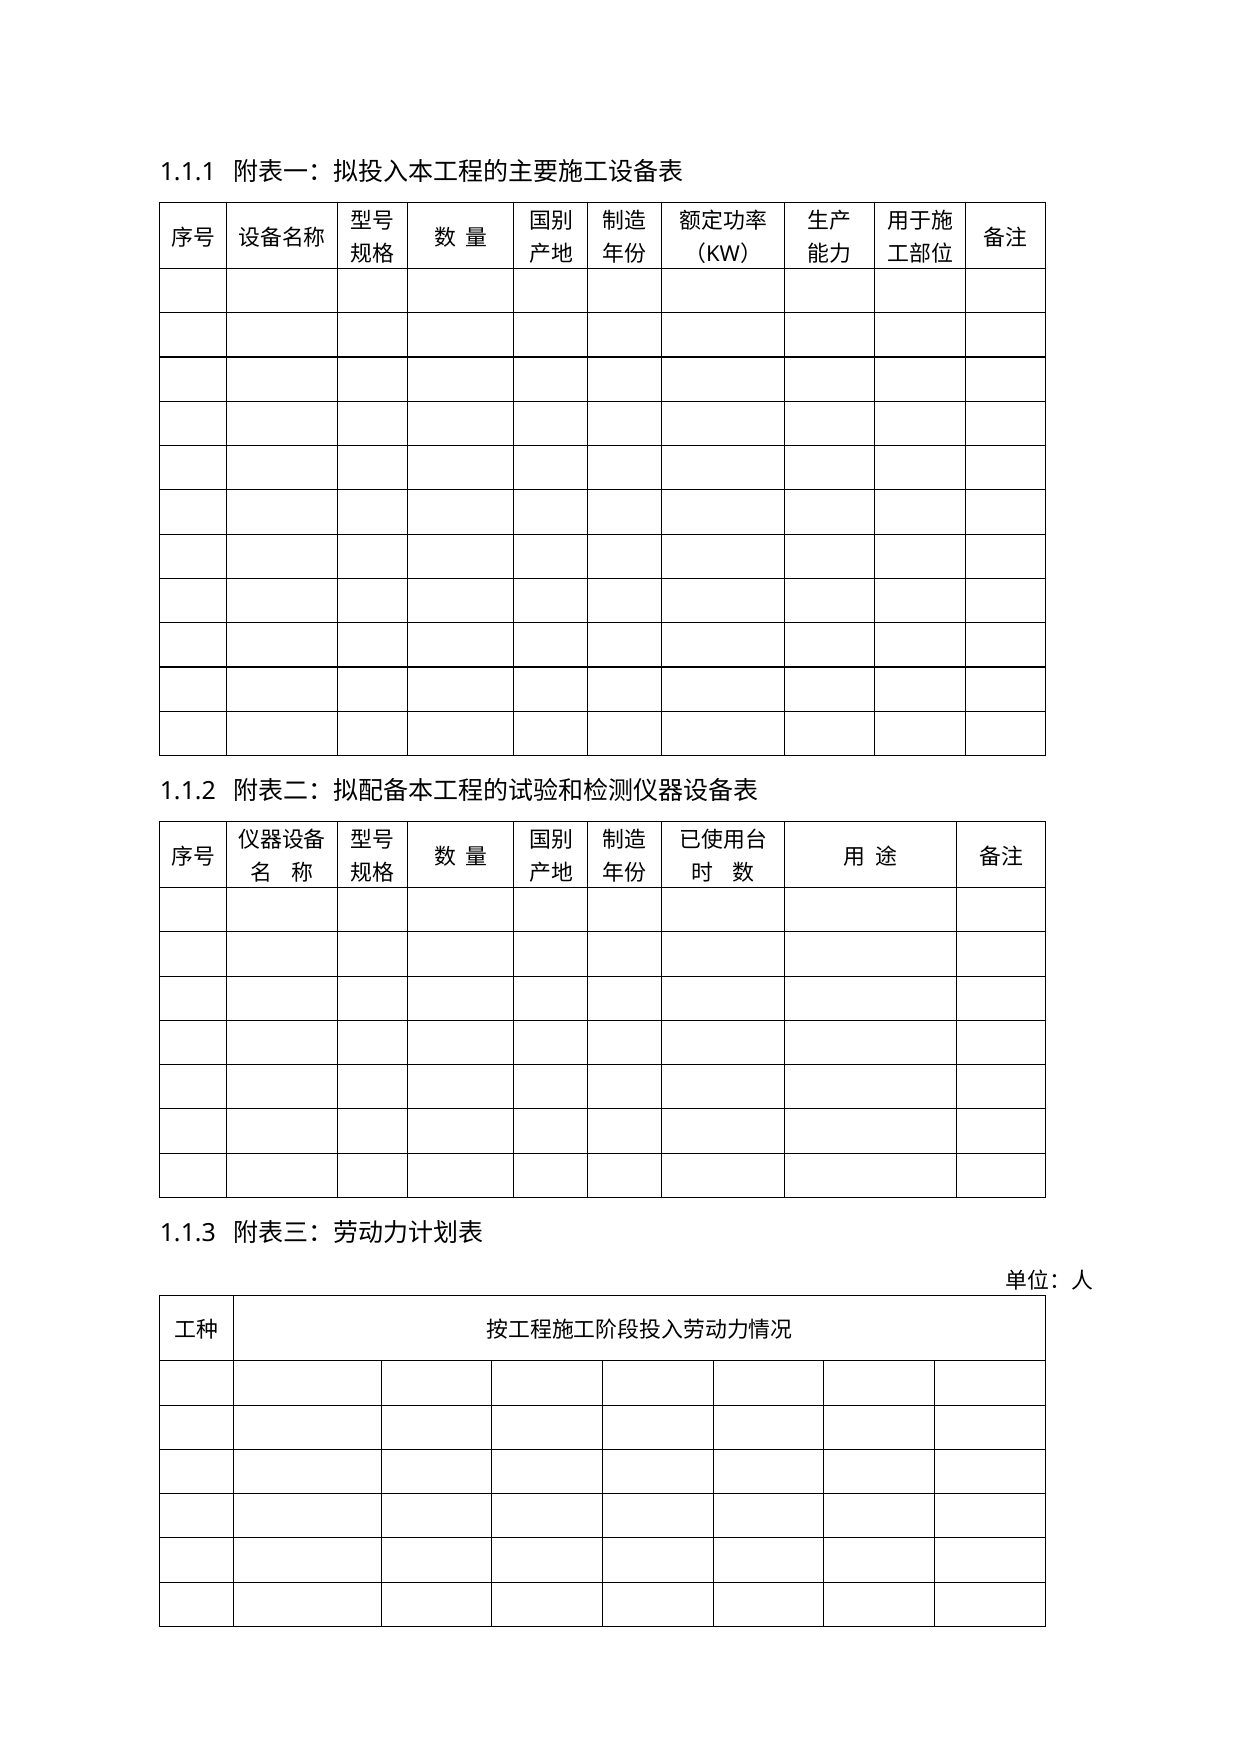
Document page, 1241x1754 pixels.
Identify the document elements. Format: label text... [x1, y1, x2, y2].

table_cell [824, 1494, 934, 1537]
table_cell [875, 490, 965, 533]
table_cell [234, 1406, 381, 1449]
table_cell [785, 888, 956, 931]
table_cell [408, 313, 513, 356]
table_cell [966, 712, 1045, 755]
table_header 国别 产地 [514, 203, 587, 268]
table_cell [338, 888, 407, 931]
table_header 按工程施工阶段投入劳动力情况 [234, 1296, 1045, 1360]
table_cell [662, 932, 784, 976]
table_cell [966, 446, 1045, 489]
table_cell [714, 1450, 823, 1493]
table_cell [408, 579, 513, 622]
table_cell [492, 1361, 602, 1404]
table_cell [408, 932, 513, 976]
table_cell [408, 1154, 513, 1197]
table_cell [227, 402, 337, 445]
table_cell [588, 1154, 661, 1197]
table_cell [588, 535, 661, 578]
table_cell [338, 269, 407, 312]
table_header 生产 能力 [785, 203, 874, 268]
table_cell [966, 535, 1045, 578]
table_cell [408, 888, 513, 931]
table_cell [382, 1538, 491, 1582]
table_header 国别 产地 [514, 822, 587, 887]
table_cell [227, 712, 337, 755]
table_cell [338, 1065, 407, 1108]
table_cell [785, 1065, 956, 1108]
table_cell [588, 313, 661, 356]
table_cell [785, 313, 874, 356]
table_cell [160, 1109, 226, 1153]
table_cell [662, 358, 784, 401]
table_cell [492, 1538, 602, 1582]
table_cell [160, 668, 226, 711]
table_cell [408, 1109, 513, 1153]
table_cell [160, 579, 226, 622]
table_cell [408, 358, 513, 401]
table_cell [160, 358, 226, 401]
table_cell [408, 1021, 513, 1064]
table_cell [227, 888, 337, 931]
table_cell [338, 932, 407, 976]
table_cell [227, 446, 337, 489]
table_cell [338, 446, 407, 489]
table_header 数 量 [408, 822, 513, 887]
table_cell [227, 668, 337, 711]
table_cell [957, 1065, 1045, 1108]
table_cell [824, 1538, 934, 1582]
table_cell [382, 1583, 491, 1626]
table_cell [785, 446, 874, 489]
table_header 工种 [160, 1296, 233, 1360]
table_cell [966, 668, 1045, 711]
table_cell [234, 1583, 381, 1626]
table_cell [492, 1494, 602, 1537]
table_cell [234, 1494, 381, 1537]
table_cell [227, 358, 337, 401]
table_cell [966, 313, 1045, 356]
table_cell [935, 1450, 1045, 1493]
table_cell [603, 1406, 713, 1449]
table_cell [662, 446, 784, 489]
table_cell [514, 932, 587, 976]
table_cell [957, 1109, 1045, 1153]
table_cell [588, 1065, 661, 1108]
table_cell [227, 1021, 337, 1064]
table_cell [514, 1021, 587, 1064]
table_cell [338, 535, 407, 578]
table_cell [338, 1109, 407, 1153]
table_cell [160, 269, 226, 312]
table_cell [160, 1065, 226, 1108]
table_cell [160, 623, 226, 666]
table_cell [514, 1154, 587, 1197]
table_cell [227, 1109, 337, 1153]
table_cell [714, 1494, 823, 1537]
table_cell [227, 1065, 337, 1108]
table_cell [227, 977, 337, 1020]
table_cell [160, 446, 226, 489]
table_header 序号 [160, 822, 226, 887]
table_cell [714, 1538, 823, 1582]
table_cell [662, 490, 784, 533]
table_cell [603, 1583, 713, 1626]
table_cell [785, 1109, 956, 1153]
table_cell [408, 977, 513, 1020]
table_cell [966, 269, 1045, 312]
table_cell [160, 1538, 233, 1582]
table_cell [160, 1450, 233, 1493]
table_header 用 途 [785, 822, 956, 887]
table_cell [824, 1406, 934, 1449]
table_cell [160, 1406, 233, 1449]
table_cell [875, 668, 965, 711]
table_cell [662, 1021, 784, 1064]
table_cell [875, 358, 965, 401]
table_cell [588, 977, 661, 1020]
table_cell [785, 402, 874, 445]
table_cell [824, 1361, 934, 1404]
table_cell [662, 402, 784, 445]
table_cell [514, 1065, 587, 1108]
table_cell [234, 1450, 381, 1493]
table_cell [957, 1021, 1045, 1064]
table_cell [227, 579, 337, 622]
table_cell [875, 712, 965, 755]
list 附表二：拟配备本工程的试验和检测仪器设备表 [159, 756, 1093, 821]
list 附表三：劳动力计划表 [159, 1198, 1093, 1263]
table_cell [957, 977, 1045, 1020]
table_cell [160, 888, 226, 931]
table_cell [514, 358, 587, 401]
table_cell [382, 1450, 491, 1493]
table_cell [957, 1154, 1045, 1197]
table_header 型号 规格 [338, 203, 407, 268]
table_cell [514, 977, 587, 1020]
table_cell [160, 490, 226, 533]
table_cell [588, 623, 661, 666]
table_cell [662, 1154, 784, 1197]
table_cell [875, 446, 965, 489]
table_cell [785, 535, 874, 578]
table_cell [588, 490, 661, 533]
table_cell [935, 1538, 1045, 1582]
table_cell [408, 1065, 513, 1108]
table_cell [588, 932, 661, 976]
table_cell [662, 1065, 784, 1108]
table_cell [662, 888, 784, 931]
table_cell [875, 313, 965, 356]
table_cell [234, 1538, 381, 1582]
table_cell [935, 1406, 1045, 1449]
table_cell [824, 1583, 934, 1626]
table_cell [935, 1494, 1045, 1537]
table_cell [588, 579, 661, 622]
table_cell [875, 579, 965, 622]
list 附表一：拟投入本工程的主要施工设备表 [159, 137, 1093, 202]
table_cell [408, 623, 513, 666]
table_cell [514, 402, 587, 445]
table_cell [382, 1494, 491, 1537]
table_cell [714, 1361, 823, 1404]
table_cell [588, 358, 661, 401]
table_cell [785, 490, 874, 533]
table_header 设备名称 [227, 203, 337, 268]
table_cell [514, 269, 587, 312]
table_cell [514, 579, 587, 622]
table_cell [338, 402, 407, 445]
table_cell [492, 1583, 602, 1626]
table_cell [603, 1450, 713, 1493]
table_cell [338, 313, 407, 356]
table_cell [588, 269, 661, 312]
table_cell [662, 535, 784, 578]
table_cell [966, 579, 1045, 622]
table_cell [785, 712, 874, 755]
table_header 型号 规格 [338, 822, 407, 887]
table_cell [875, 269, 965, 312]
table_cell [227, 313, 337, 356]
table_cell [408, 446, 513, 489]
table_cell [935, 1361, 1045, 1404]
text 单位：人 [159, 1263, 1093, 1295]
table_cell [514, 490, 587, 533]
table_cell [338, 712, 407, 755]
table_cell [966, 402, 1045, 445]
table_header 备注 [966, 203, 1045, 268]
table_header 额定功率 （KW） [662, 203, 784, 268]
table_cell [514, 535, 587, 578]
table_cell [588, 1021, 661, 1064]
table_cell [514, 712, 587, 755]
table_cell [338, 490, 407, 533]
table_cell [785, 623, 874, 666]
table_cell [227, 269, 337, 312]
table_cell [603, 1538, 713, 1582]
table_cell [160, 712, 226, 755]
table_cell [382, 1361, 491, 1404]
table_cell [160, 535, 226, 578]
table_cell [227, 535, 337, 578]
table_cell [662, 313, 784, 356]
table_cell [492, 1406, 602, 1449]
table_cell [338, 1021, 407, 1064]
table_cell [492, 1450, 602, 1493]
table_cell [514, 446, 587, 489]
table_cell [338, 358, 407, 401]
table_cell [514, 668, 587, 711]
table_cell [785, 668, 874, 711]
table_cell [588, 888, 661, 931]
table_header 仪器设备 名 称 [227, 822, 337, 887]
table_cell [338, 623, 407, 666]
table_cell [662, 623, 784, 666]
table_cell [875, 623, 965, 666]
table_header 备注 [957, 822, 1045, 887]
table_header 数 量 [408, 203, 513, 268]
table_header 序号 [160, 203, 226, 268]
table_cell [603, 1361, 713, 1404]
table_cell [785, 579, 874, 622]
table_cell [160, 1021, 226, 1064]
table_header 制造 年份 [588, 822, 661, 887]
table_cell [875, 535, 965, 578]
table_cell [227, 932, 337, 976]
table_cell [408, 668, 513, 711]
table_cell [662, 712, 784, 755]
table_cell [338, 579, 407, 622]
table_cell [603, 1494, 713, 1537]
table_cell [514, 623, 587, 666]
table_header 制造 年份 [588, 203, 661, 268]
table_cell [957, 932, 1045, 976]
table_cell [588, 402, 661, 445]
table_cell [408, 402, 513, 445]
table_cell [160, 1361, 233, 1404]
table_cell [160, 313, 226, 356]
table_cell [785, 1154, 956, 1197]
table_cell [966, 490, 1045, 533]
table_cell [234, 1361, 381, 1404]
table_header 用于施 工部位 [875, 203, 965, 268]
table_cell [966, 358, 1045, 401]
table_cell [160, 1494, 233, 1537]
table_cell [227, 490, 337, 533]
table_cell [408, 490, 513, 533]
table_header 已使用台 时 数 [662, 822, 784, 887]
table_cell [824, 1450, 934, 1493]
table_cell [785, 1021, 956, 1064]
table_cell [382, 1406, 491, 1449]
table_cell [785, 358, 874, 401]
table_cell [160, 402, 226, 445]
table_cell [227, 623, 337, 666]
table_cell [662, 269, 784, 312]
table_cell [338, 1154, 407, 1197]
table_cell [662, 1109, 784, 1153]
table_cell [785, 977, 956, 1020]
table_cell [408, 712, 513, 755]
table_cell [514, 888, 587, 931]
table_cell [514, 1109, 587, 1153]
table_cell [714, 1406, 823, 1449]
table_cell [588, 1109, 661, 1153]
table_cell [588, 668, 661, 711]
table_cell [662, 977, 784, 1020]
table_cell [714, 1583, 823, 1626]
table_cell [662, 579, 784, 622]
table_cell [875, 402, 965, 445]
table_cell [160, 1583, 233, 1626]
table_cell [160, 932, 226, 976]
table_cell [514, 313, 587, 356]
table_cell [662, 668, 784, 711]
table_cell [160, 977, 226, 1020]
table_cell [408, 535, 513, 578]
table_cell [588, 712, 661, 755]
table_cell [160, 1154, 226, 1197]
table_cell [588, 446, 661, 489]
table_cell [338, 977, 407, 1020]
table_cell [966, 623, 1045, 666]
table_cell [785, 269, 874, 312]
table_cell [227, 1154, 337, 1197]
table_cell [935, 1583, 1045, 1626]
table_cell [338, 668, 407, 711]
table_cell [957, 888, 1045, 931]
table_cell [785, 932, 956, 976]
table_cell [408, 269, 513, 312]
